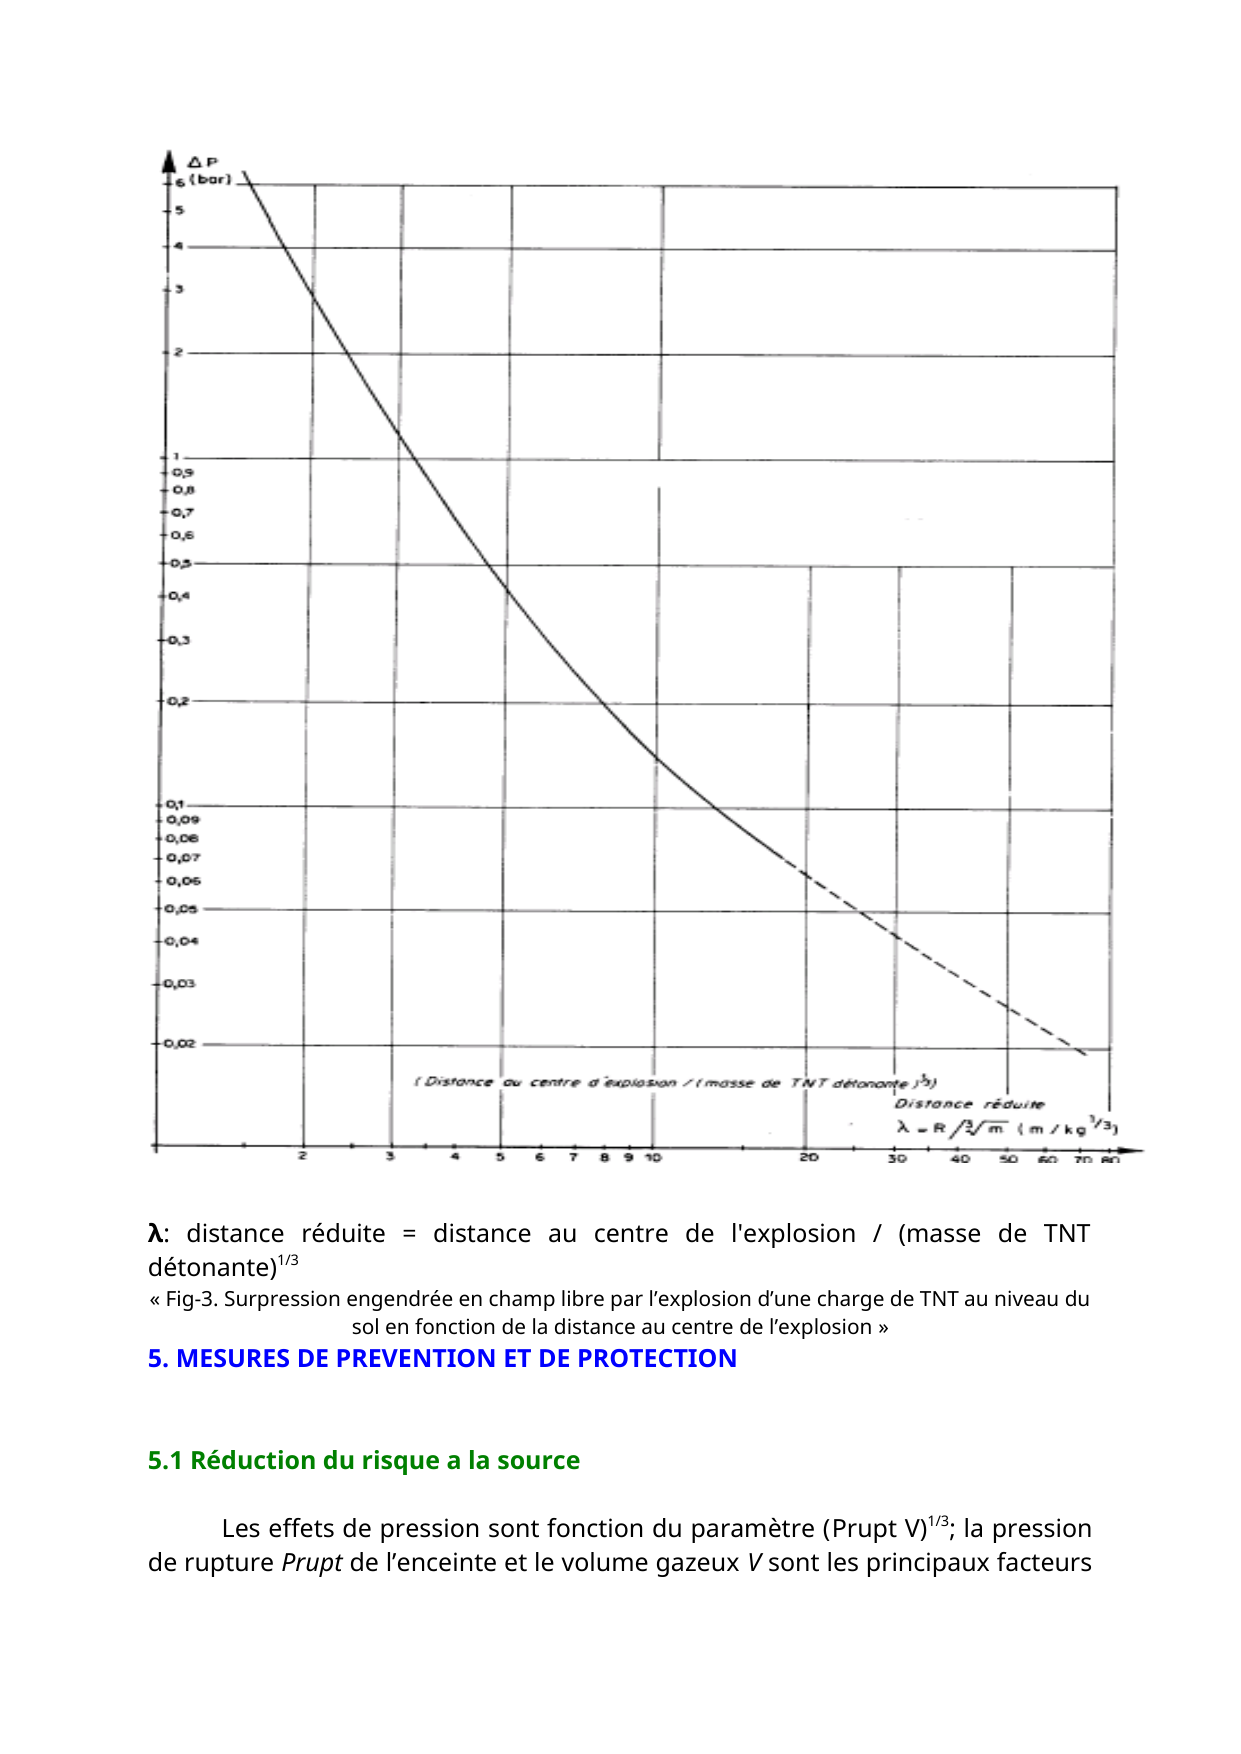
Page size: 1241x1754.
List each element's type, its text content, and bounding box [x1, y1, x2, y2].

picture [147, 147, 1152, 1163]
text « Fig-3. Surpression engendrée en champ libre par l’explosion d’une charge de TNT au niveau du sol en fonction de la distance au centre de l’explosion » [148, 1284, 1093, 1341]
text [148, 1511, 1093, 1579]
text 5.1 Réduction du risque a la source [148, 1443, 1093, 1477]
text λ: distance réduite = distance au centre de l'explosion / (masse de TNT détonante)1/3 [148, 1216, 1093, 1284]
text 5. MESURES DE PREVENTION ET DE PROTECTION [148, 1341, 1093, 1374]
